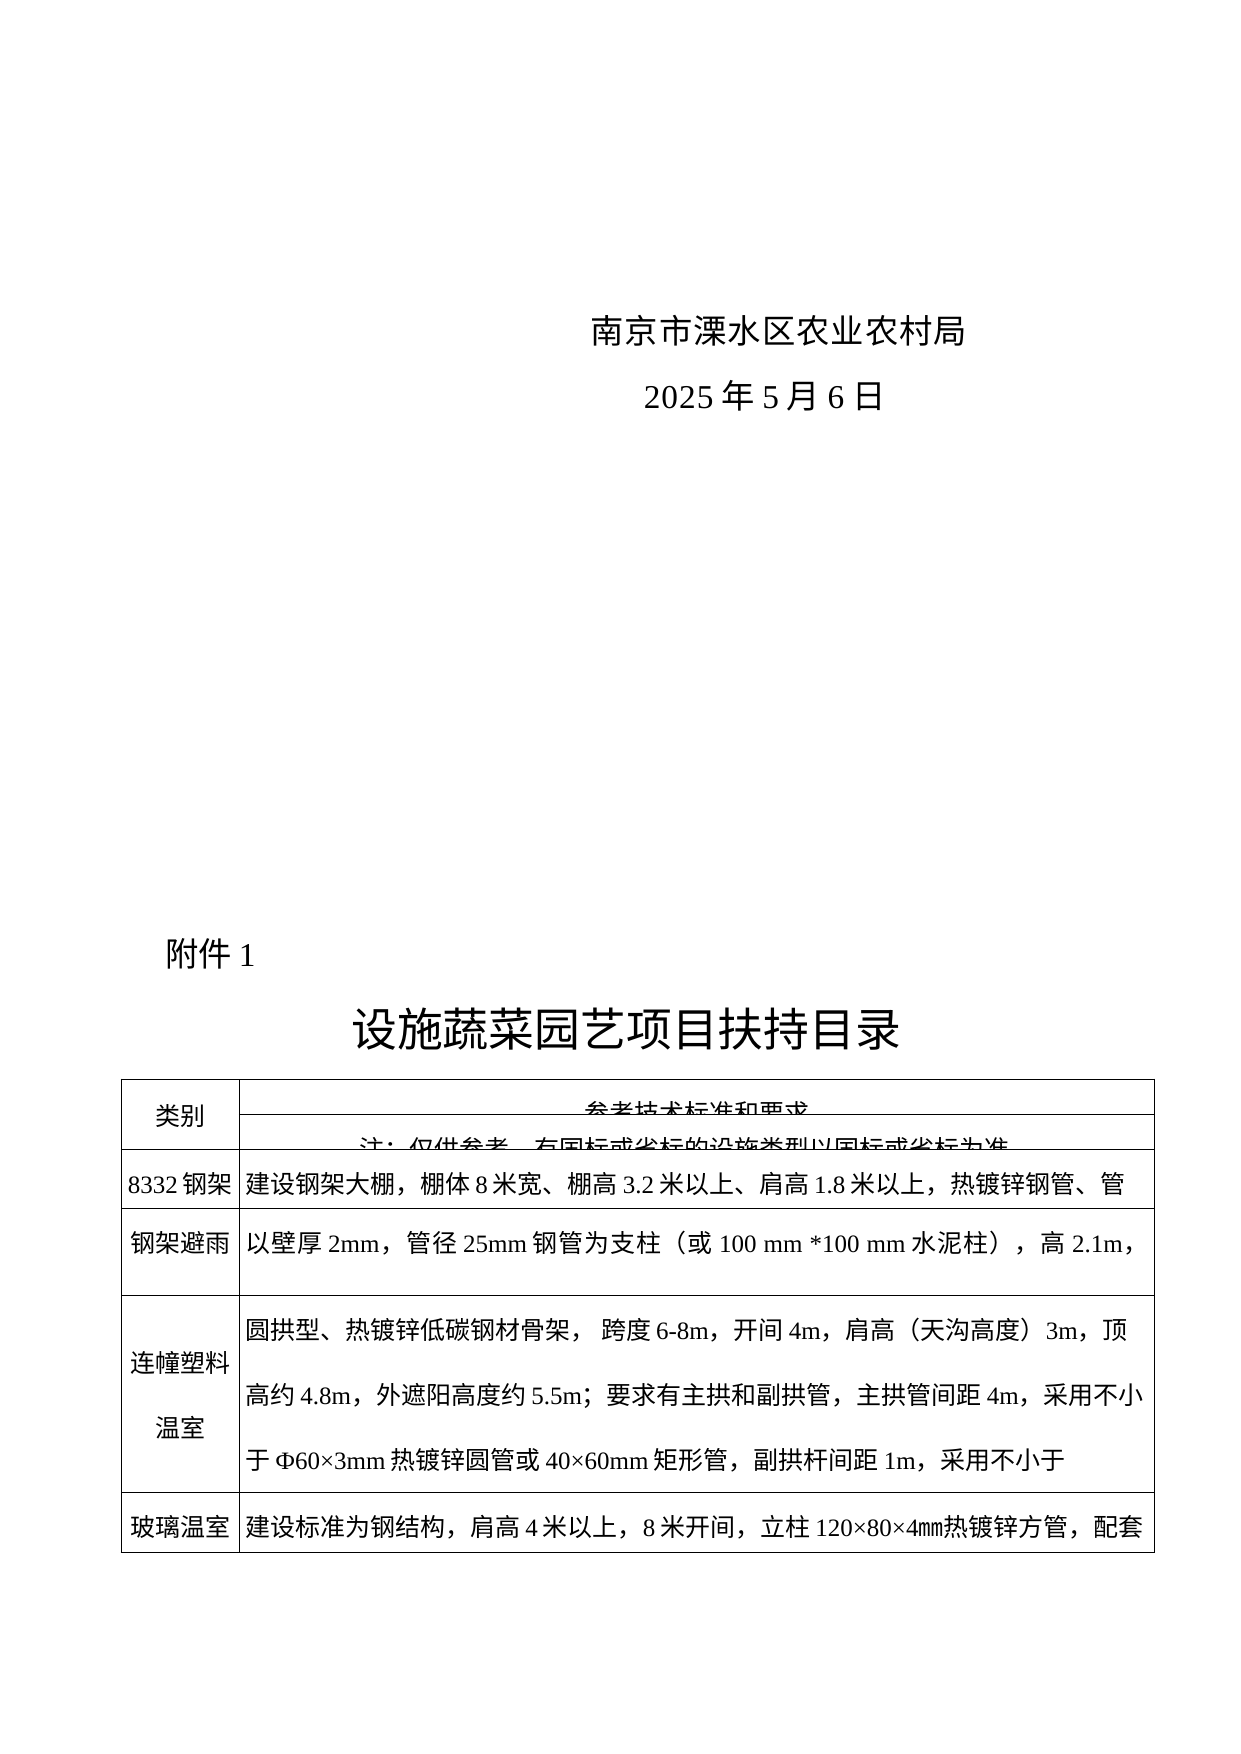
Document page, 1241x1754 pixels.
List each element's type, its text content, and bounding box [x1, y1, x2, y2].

table_cell 连幢塑料 温室 [122, 1296, 239, 1492]
text 附件1 [165, 918, 1087, 978]
table_cell 钢架避雨 设施 [122, 1209, 239, 1295]
table_cell 8332钢架大棚 [122, 1150, 239, 1208]
table_header 类别 [122, 1080, 239, 1149]
table_cell 建设标准为钢结构，肩高4米以上，8米开间，立柱120×80×4㎜热镀锌方管，配套内外遮阳、升（降）温通风系统。 [240, 1493, 1154, 1552]
text 2025年5月6日 [165, 361, 1087, 426]
table_cell 玻璃温室 [122, 1493, 239, 1552]
table_cell 圆拱型、热镀锌低碳钢材骨架， 跨度6-8m，开间4m，肩高（天沟高度）3m，顶高约4.8m，外遮阳高度约5.5m；要求有主拱和副拱管，主拱管间距4m，采用不小于Ф60×3mm热镀锌圆管或40×60mm矩形管，副拱杆间距1m，采用不小于Ф32×2mm热镀锌圆管，天沟厚度不低于2.5mm。建议单栋连栋温室面积不超过5000平米。配套外遮阳系统、风扇-湿帘降温系统和辅助加温系统（每1000m2配置不小于10万大卡的加温设备）。为了应对大雪，建议开间方向相邻立柱间可增加副立柱或者沿天沟方向在天沟下部增加一矩形管作为加固。 [240, 1296, 1154, 1492]
table_cell 以壁厚2mm，管径25mm钢管为支柱（或100 mm *100 mm水泥柱），高2.1m，埋深60-100cm，管径25mm热镀锌钢管为主拱，拱管间距80cm，6米开间的钢架避雨设施。 [240, 1209, 1154, 1295]
table_cell 建设钢架大棚，棚体8米宽、棚高3.2米以上、肩高1.8米以上，热镀锌钢管、管径32mm以上，拱管间距80cm，棚间距不小于1.5m。 [240, 1150, 1154, 1208]
text 南京市溧水区农业农村局 [165, 296, 1087, 361]
text 设施蔬菜园艺项目扶持目录 [165, 999, 1087, 1058]
table_header 参考技术标准和要求 [240, 1080, 1154, 1114]
table_cell 注：仅供参考，有国标或省标的设施类型以国标或省标为准。 [240, 1115, 1154, 1149]
